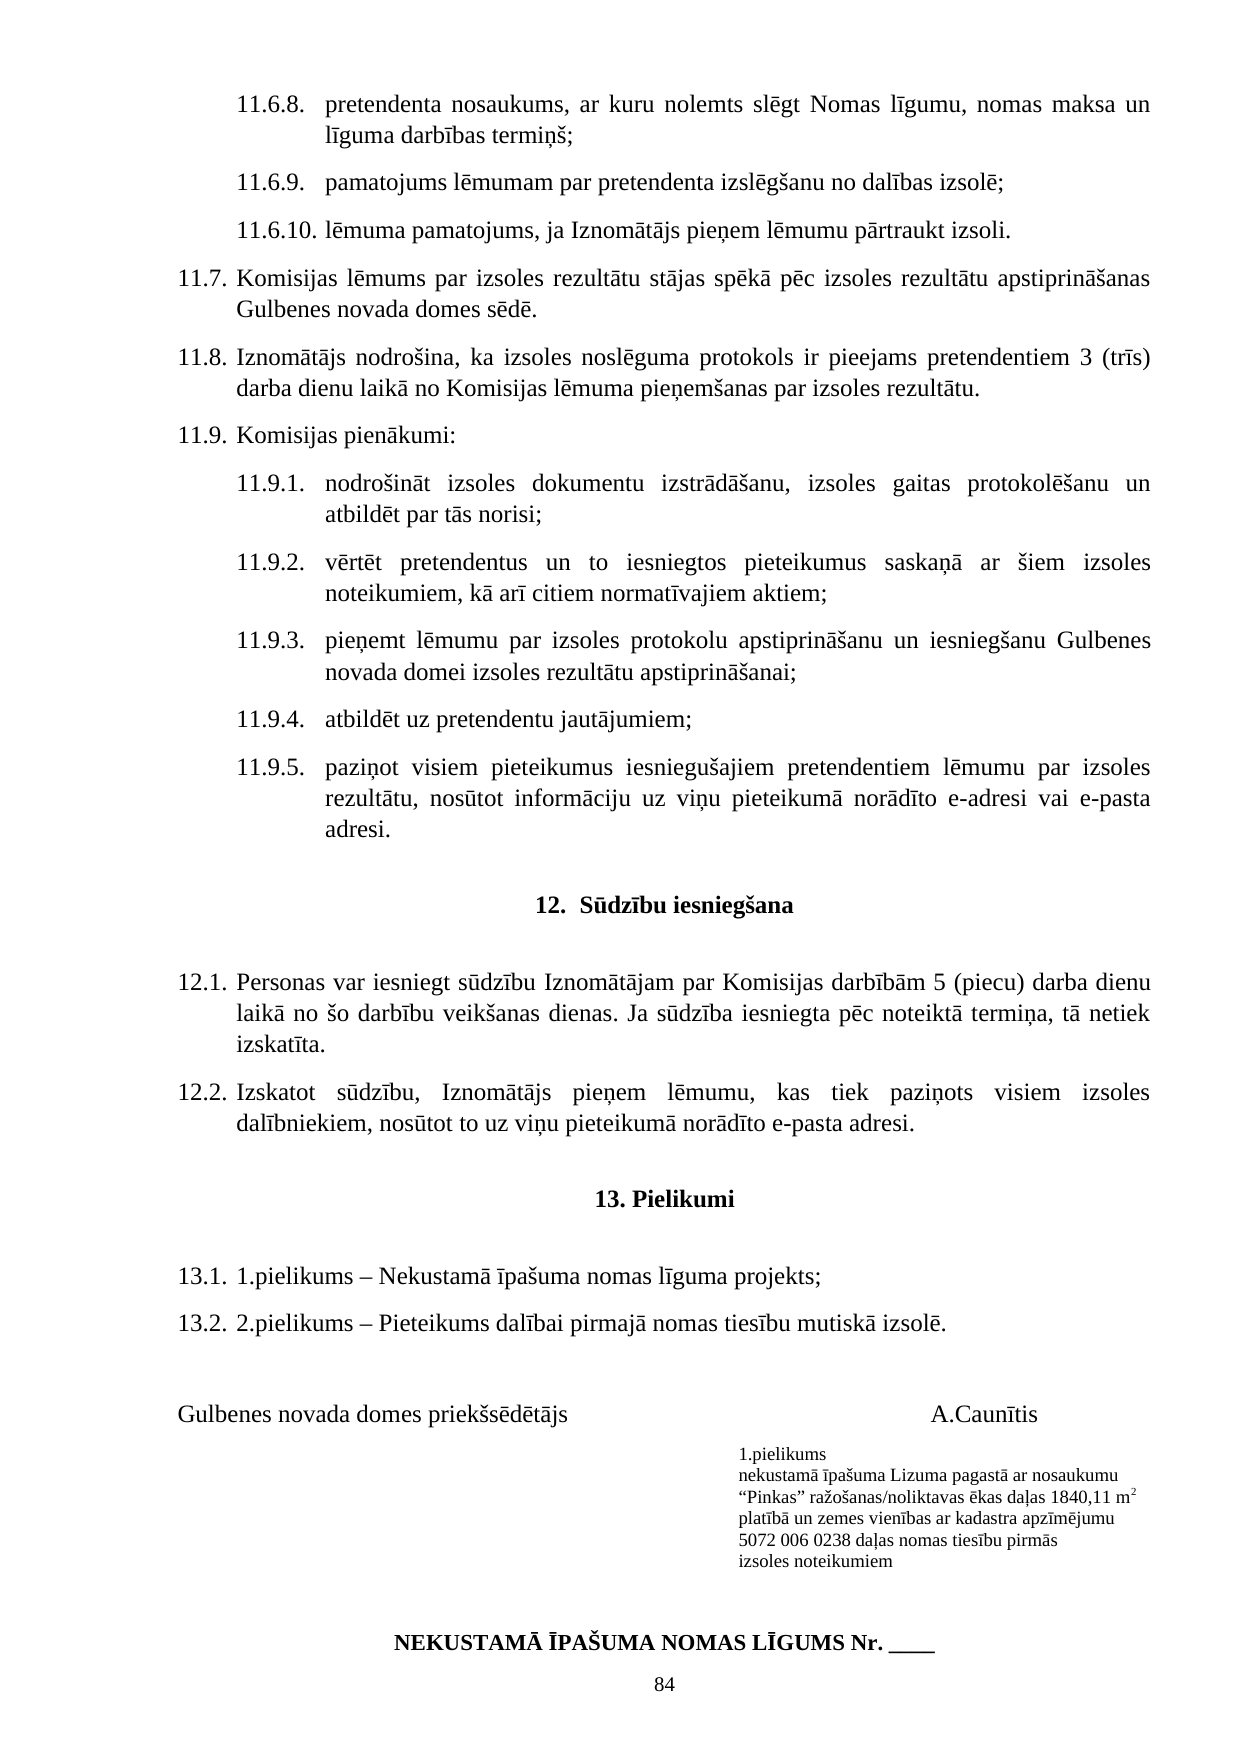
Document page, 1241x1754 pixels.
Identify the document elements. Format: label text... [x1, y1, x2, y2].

list pieņemt lēmumu par izsoles protokolu apstiprināšanu un iesniegšanu Gulbenes novada domei izsoles rezultātu apstiprināšanai; [236, 626, 1152, 685]
list nodrošināt izsoles dokumentu izstrādāšanu, izsoles gaitas protokolēšanu un atbildēt par tās norisi; [236, 468, 1152, 528]
text Gulbenes novada domes priekšsēdētājs A.Caunītis [177, 1399, 1152, 1428]
text 5072 006 0238 daļas nomas tiesību pirmās [177, 1529, 1152, 1550]
list Izskatot sūdzību, Iznomātājs pieņem lēmumu, kas tiek paziņots visiem izsoles dalībniekiem, nosūtot to uz viņu pieteikumā norādīto e-pasta adresi. [177, 1077, 1152, 1137]
list Iznomātājs nodrošina, ka izsoles noslēguma protokols ir pieejams pretendentiem 3 (trīs) darba dienu laikā no Komisijas lēmuma pieņemšanas par izsoles rezultātu. [177, 342, 1152, 401]
text NEKUSTAMĀ ĪPAŠUMA NOMAS LĪGUMS Nr. ____ [177, 1629, 1152, 1656]
list Personas var iesniegt sūdzību Iznomātājam par Komisijas darbībām 5 (piecu) darba dienu laikā no šo darbību veikšanas dienas. Ja sūdzība iesniegta pēc noteiktā termiņa, tā netiek izskatīta. [177, 967, 1152, 1058]
list paziņot visiem pieteikumus iesniegušajiem pretendentiem lēmumu par izsoles rezultātu, nosūtot informāciju uz viņu pieteikumā norādīto e-adresi vai e-pasta adresi. [236, 752, 1152, 843]
text platībā un zemes vienības ar kadastra apzīmējumu [177, 1507, 1152, 1529]
list atbildēt uz pretendentu jautājumiem; [236, 704, 1152, 733]
list Komisijas lēmums par izsoles rezultātu stājas spēkā pēc izsoles rezultātu apstiprināšanas Gulbenes novada domes sēdē. [177, 263, 1152, 323]
list Komisijas pienākumi: [177, 420, 1152, 449]
list pretendenta nosaukums, ar kuru nolemts slēgt Nomas līgumu, nomas maksa un līguma darbības termiņš; [236, 89, 1152, 148]
text “Pinkas” ražošanas/noliktavas ēkas daļas 1840,11 m2 [177, 1486, 1152, 1507]
list 1.pielikums – Nekustamā īpašuma nomas līguma projekts; [177, 1261, 1152, 1289]
list vērtēt pretendentus un to iesniegtos pieteikumus saskaņā ar šiem izsoles noteikumiem, kā arī citiem normatīvajiem aktiem; [236, 547, 1152, 607]
list pamatojums lēmumam par pretendenta izslēgšanu no dalības izsolē; [236, 167, 1152, 196]
list 2.pielikums – Pieteikums dalībai pirmajā nomas tiesību mutiskā izsolē. [177, 1308, 1152, 1337]
text nekustamā īpašuma Lizuma pagastā ar nosaukumu [177, 1464, 1152, 1486]
text izsoles noteikumiem [177, 1550, 1152, 1572]
text 1.pielikums [177, 1442, 1152, 1464]
list lēmuma pamatojums, ja Iznomātājs pieņem lēmumu pārtraukt izsoli. [236, 215, 1152, 244]
list Pielikumi [177, 1184, 1152, 1213]
list Sūdzību iesniegšana [177, 891, 1152, 919]
